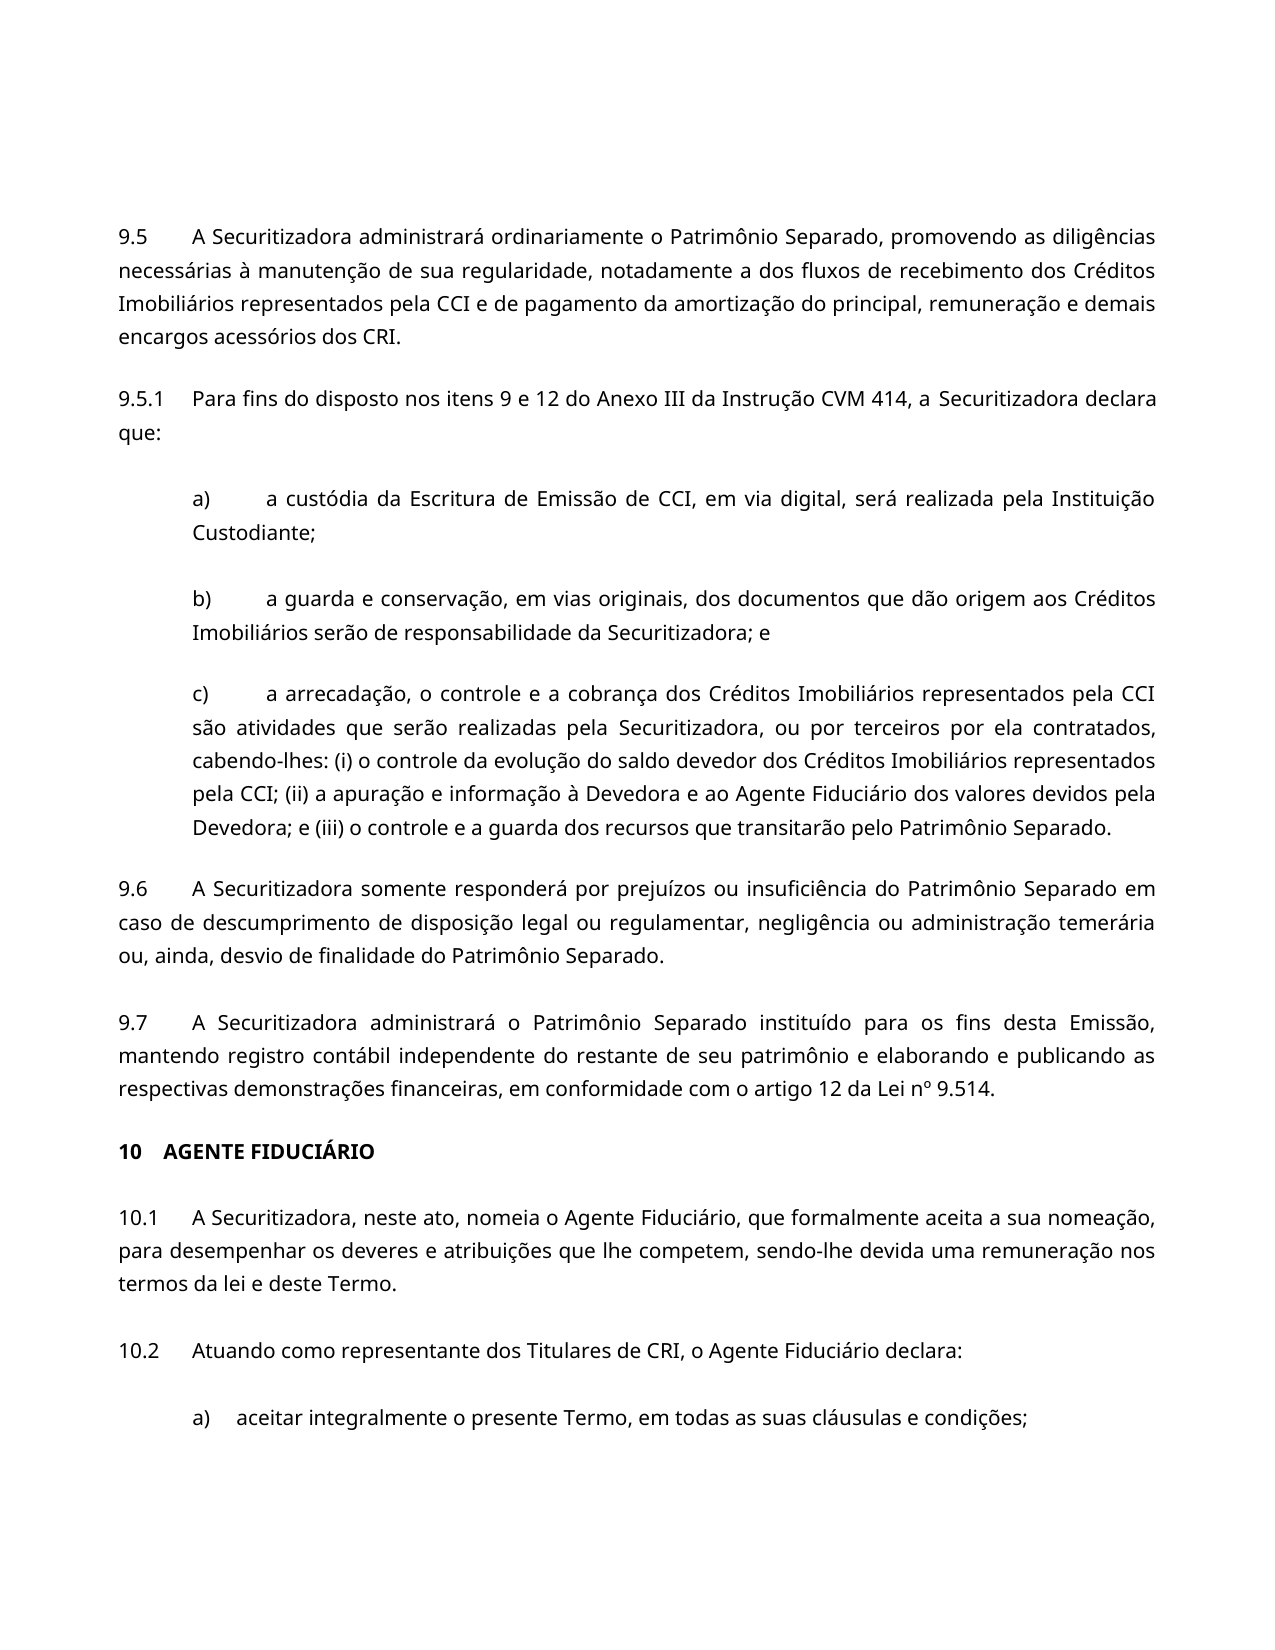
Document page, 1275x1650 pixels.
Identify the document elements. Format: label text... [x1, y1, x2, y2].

subtitle A Securitizadora, neste ato, nomeia o Agente Fiduciário, que formalmente aceita a sua nomeação, para desempenhar os deveres e atribuições que lhe competem, sendo-lhe devida uma remuneração nos termos da lei e deste Termo. [118, 1198, 1157, 1298]
subtitle A Securitizadora administrará o Patrimônio Separado instituído para os fins desta Emissão, mantendo registro contábil independente do restante de seu patrimônio e elaborando e publicando as respectivas demonstrações financeiras, em conformidade com o artigo 12 da Lei nº 9.514. [118, 1003, 1157, 1103]
list aceitar integralmente o presente Termo, em todas as suas cláusulas e condições; [192, 1398, 1157, 1432]
subtitle AGENTE FIDUCIÁRIO [118, 1137, 1157, 1165]
list a guarda e conservação, em vias originais, dos documentos que dão origem aos Créditos Imobiliários serão de responsabilidade da Securitizadora; e [192, 580, 1157, 647]
list a arrecadação, o controle e a cobrança dos Créditos Imobiliários representados pela CCI são atividades que serão realizadas pela Securitizadora, ou por terceiros por ela contratados, cabendo-lhes: (i) o controle da evolução do saldo devedor dos Créditos Imobiliários representados pela CCI; (ii) a apuração e informação à Devedora e ao Agente Fiduciário dos valores devidos pela Devedora; e (iii) o controle e a guarda dos recursos que transitarão pelo Patrimônio Separado. [192, 675, 1157, 842]
list a custódia da Escritura de Emissão de CCI, em via digital, será realizada pela Instituição Custodiante; [192, 480, 1157, 547]
subtitle A Securitizadora somente responderá por prejuízos ou insuficiência do Patrimônio Separado em caso de descumprimento de disposição legal ou regulamentar, negligência ou administração temerária ou, ainda, desvio de finalidade do Patrimônio Separado. [118, 870, 1157, 970]
subtitle Para fins do disposto nos itens 9 e 12 do Anexo III da Instrução CVM 414, a Securitizadora declara que: [118, 380, 1157, 447]
subtitle Atuando como representante dos Titulares de CRI, o Agente Fiduciário declara: [118, 1332, 1157, 1365]
subtitle A Securitizadora administrará ordinariamente o Patrimônio Separado, promovendo as diligências necessárias à manutenção de sua regularidade, notadamente a dos fluxos de recebimento dos Créditos Imobiliários representados pela CCI e de pagamento da amortização do principal, remuneração e demais encargos acessórios dos CRI. [118, 218, 1157, 351]
